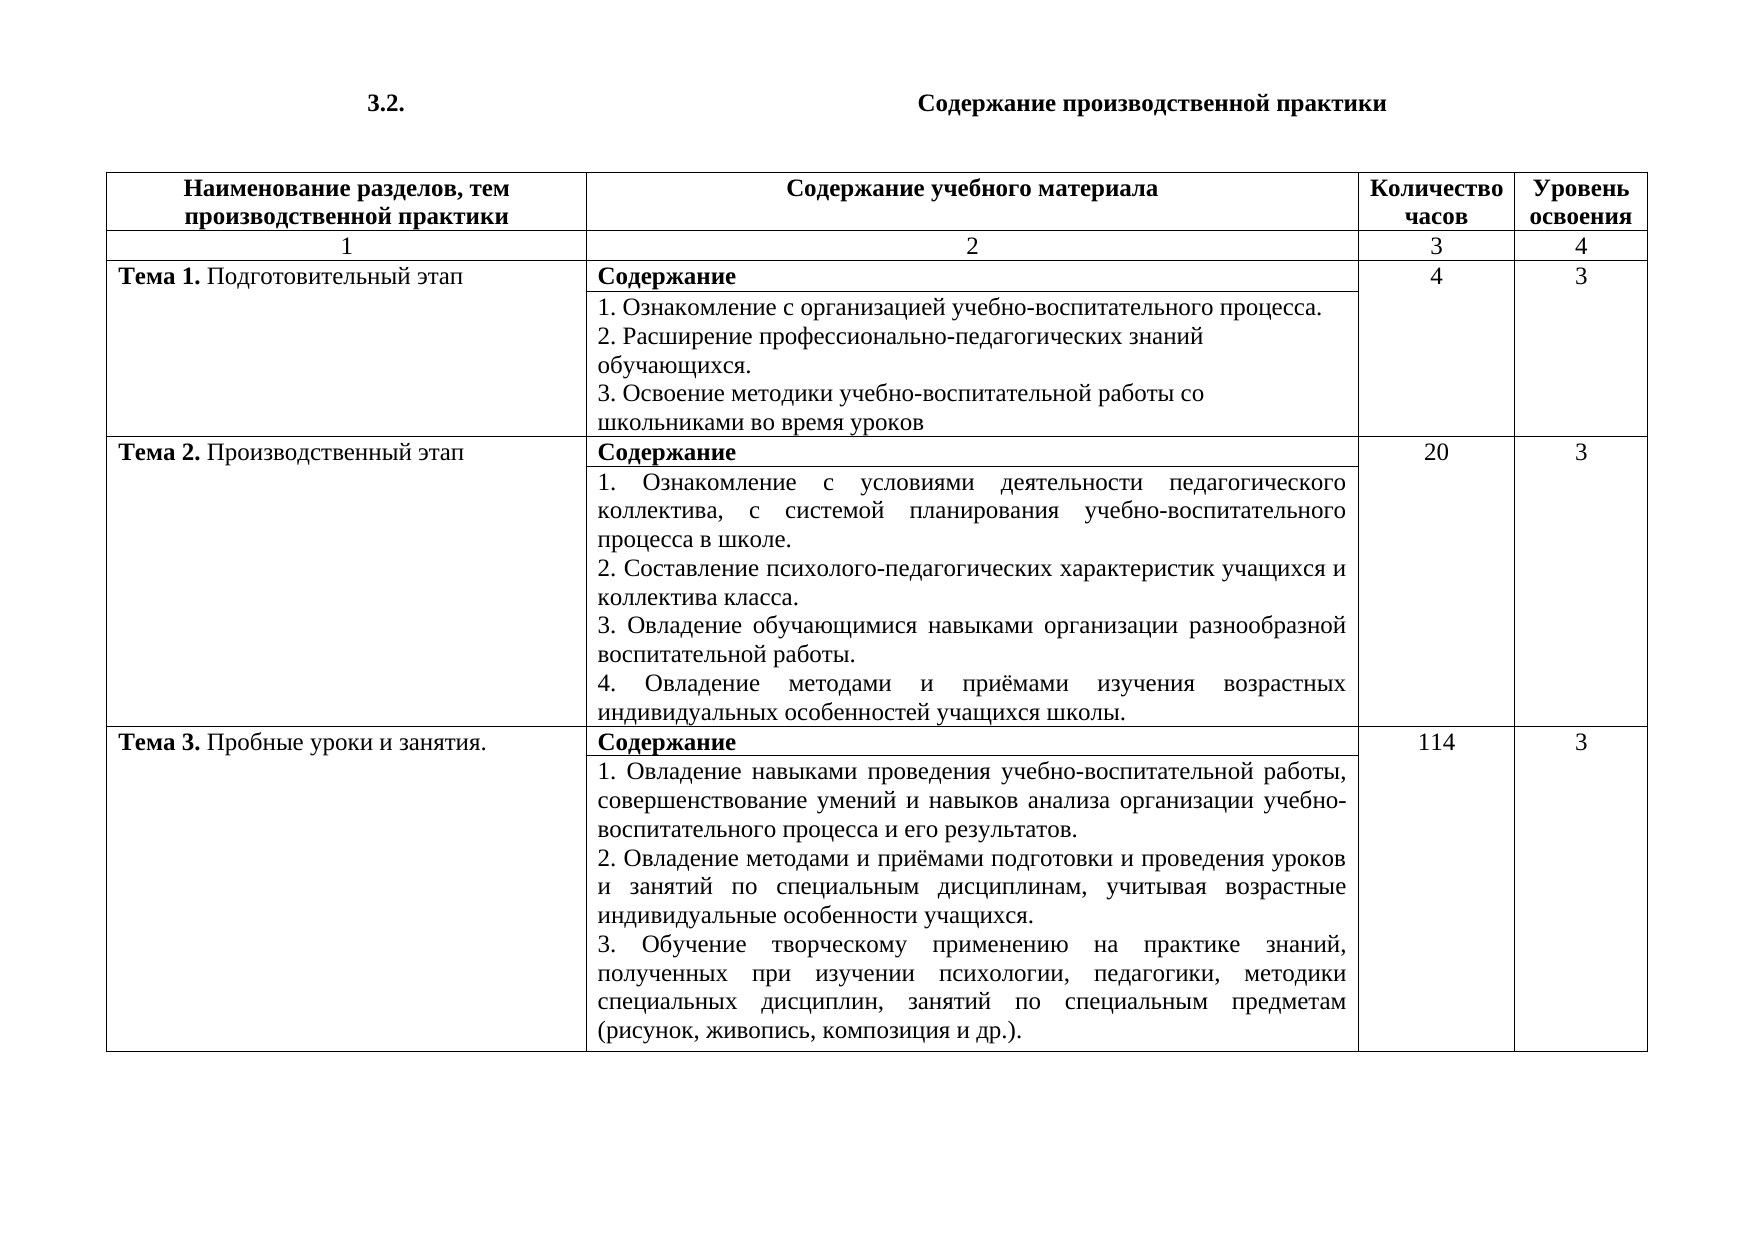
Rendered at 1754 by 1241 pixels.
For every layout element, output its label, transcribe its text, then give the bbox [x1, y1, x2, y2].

table_cell Тема 1. Подготовительный этап [107, 261, 586, 436]
table_header Содержание учебного материала [587, 173, 1358, 230]
table_cell 4 [1359, 261, 1514, 436]
list Содержание производственной практики [118, 88, 1636, 118]
table_cell 3 [1515, 437, 1647, 726]
table_cell 20 [1359, 437, 1514, 726]
table_cell 4 [1515, 231, 1647, 260]
table_cell 3 [1515, 261, 1647, 436]
table_cell 1. Овладение навыками проведения учебно-воспитательной работы, совершенствование умений и навыков анализа организации учебно-воспитательного процесса и его результатов. 2. Овладение методами и приёмами подготовки и проведения уроков и занятий по специальным дисциплинам, учитывая возрастные индивидуальные особенности учащихся. 3. Обучение творческому применению на практике знаний, полученных при изучении психологии, педагогики, методики специальных дисциплин, занятий по специальным предметам (рисунок, живопись, композиция и др.). [587, 756, 1358, 1051]
table_cell Содержание [587, 437, 1358, 466]
table_cell Содержание [587, 261, 1358, 291]
table_cell 2 [587, 231, 1358, 260]
table_cell 3 [1515, 727, 1647, 1051]
table_header Количество часов [1359, 173, 1514, 230]
table_header Уровень освоения [1515, 173, 1647, 230]
table_header Наименование разделов, тем производственной практики [107, 173, 586, 230]
table_cell 1 [107, 231, 586, 260]
table_cell 1. Ознакомление с условиями деятельности педагогического коллектива, с системой планирования учебно-воспитательного процесса в школе. 2. Составление психолого-педагогических характеристик учащихся и коллектива класса. 3. Овладение обучающимися навыками организации разнообразной воспитательной работы. 4. Овладение методами и приёмами изучения возрастных индивидуальных особенностей учащихся школы. [587, 467, 1358, 726]
table_cell Тема 3. Пробные уроки и занятия. [107, 727, 586, 1051]
table_cell 3 [1359, 231, 1514, 260]
table_cell Содержание [587, 727, 1358, 755]
table_cell 1. Ознакомление с организацией учебно-воспитательного процесса. 2. Расширение профессионально-педагогических знаний обучающихся. 3. Освоение методики учебно-воспитательной работы со школьниками во время уроков [587, 292, 1358, 436]
table_cell 114 [1359, 727, 1514, 1051]
table_cell Тема 2. Производственный этап [107, 437, 586, 726]
